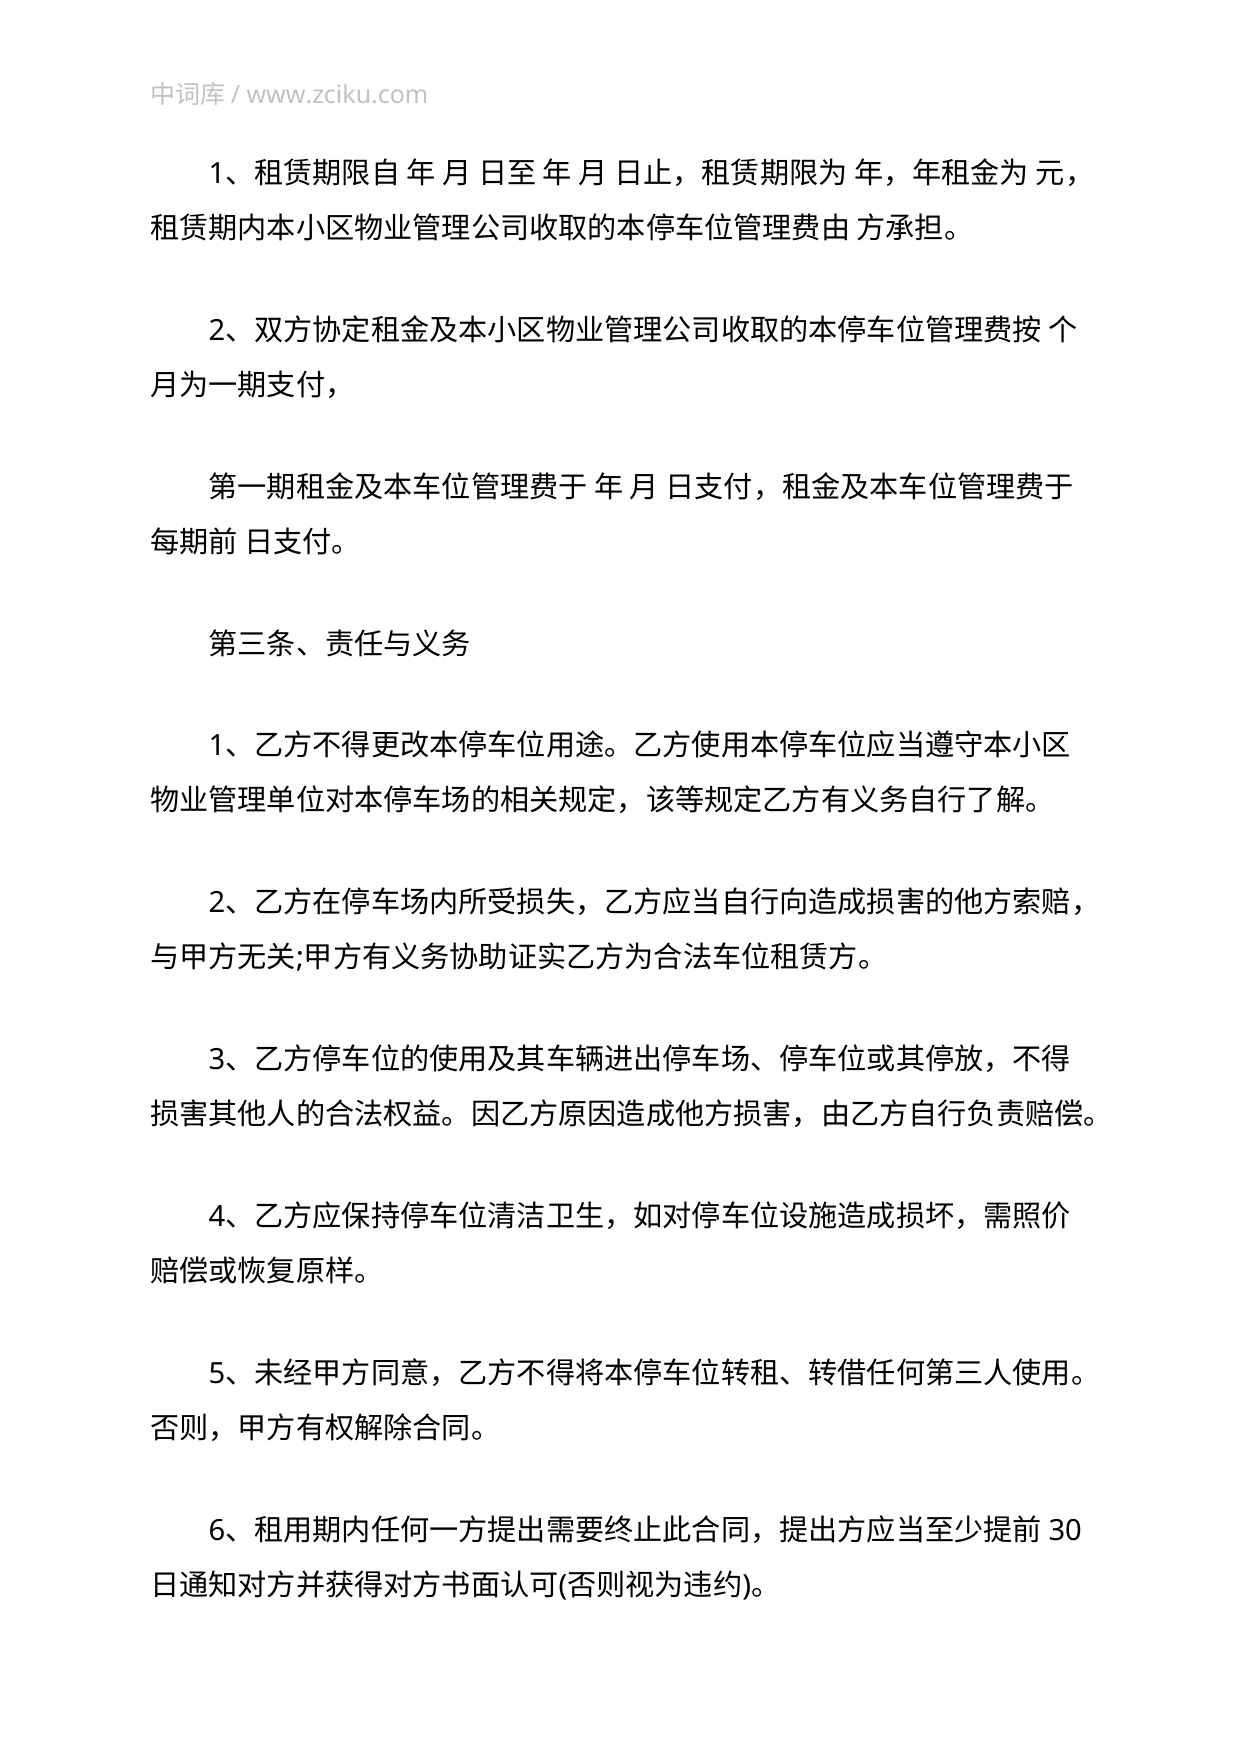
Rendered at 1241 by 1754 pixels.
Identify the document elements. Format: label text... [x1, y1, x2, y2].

text 2、乙方在停车场内所受损失，乙方应当自行向造成损害的他方索赔，与甲方无关;甲方有义务协助证实乙方为合法车位租赁方。 [150, 879, 1090, 976]
text 6、租用期内任何一方提出需要终止此合同，提出方应当至少提前 30 日通知对方并获得对方书面认可(否则视为违约)。 [150, 1506, 1090, 1603]
text 4、乙方应保持停车位清洁卫生，如对停车位设施造成损坏，需照价赔偿或恢复原样。 [150, 1192, 1090, 1290]
text 1、租赁期限自 年 月 日至 年 月 日止，租赁期限为 年，年租金为 元，租赁期内本小区物业管理公司收取的本停车位管理费由 方承担。 [150, 150, 1090, 247]
text 第一期租金及本车位管理费于 年 月 日支付，租金及本车位管理费于每期前 日支付。 [150, 463, 1090, 561]
text 3、乙方停车位的使用及其车辆进出停车场、停车位或其停放，不得损害其他人的合法权益。因乙方原因造成他方损害，由乙方自行负责赔偿。 [150, 1036, 1090, 1133]
text 2、双方协定租金及本小区物业管理公司收取的本停车位管理费按 个月为一期支付， [150, 307, 1090, 404]
text 1、乙方不得更改本停车位用途。乙方使用本停车位应当遵守本小区物业管理单位对本停车场的相关规定，该等规定乙方有义务自行了解。 [150, 722, 1090, 819]
text 第三条、责任与义务 [150, 620, 1090, 662]
text 5、未经甲方同意，乙方不得将本停车位转租、转借任何第三人使用。否则，甲方有权解除合同。 [150, 1349, 1090, 1447]
